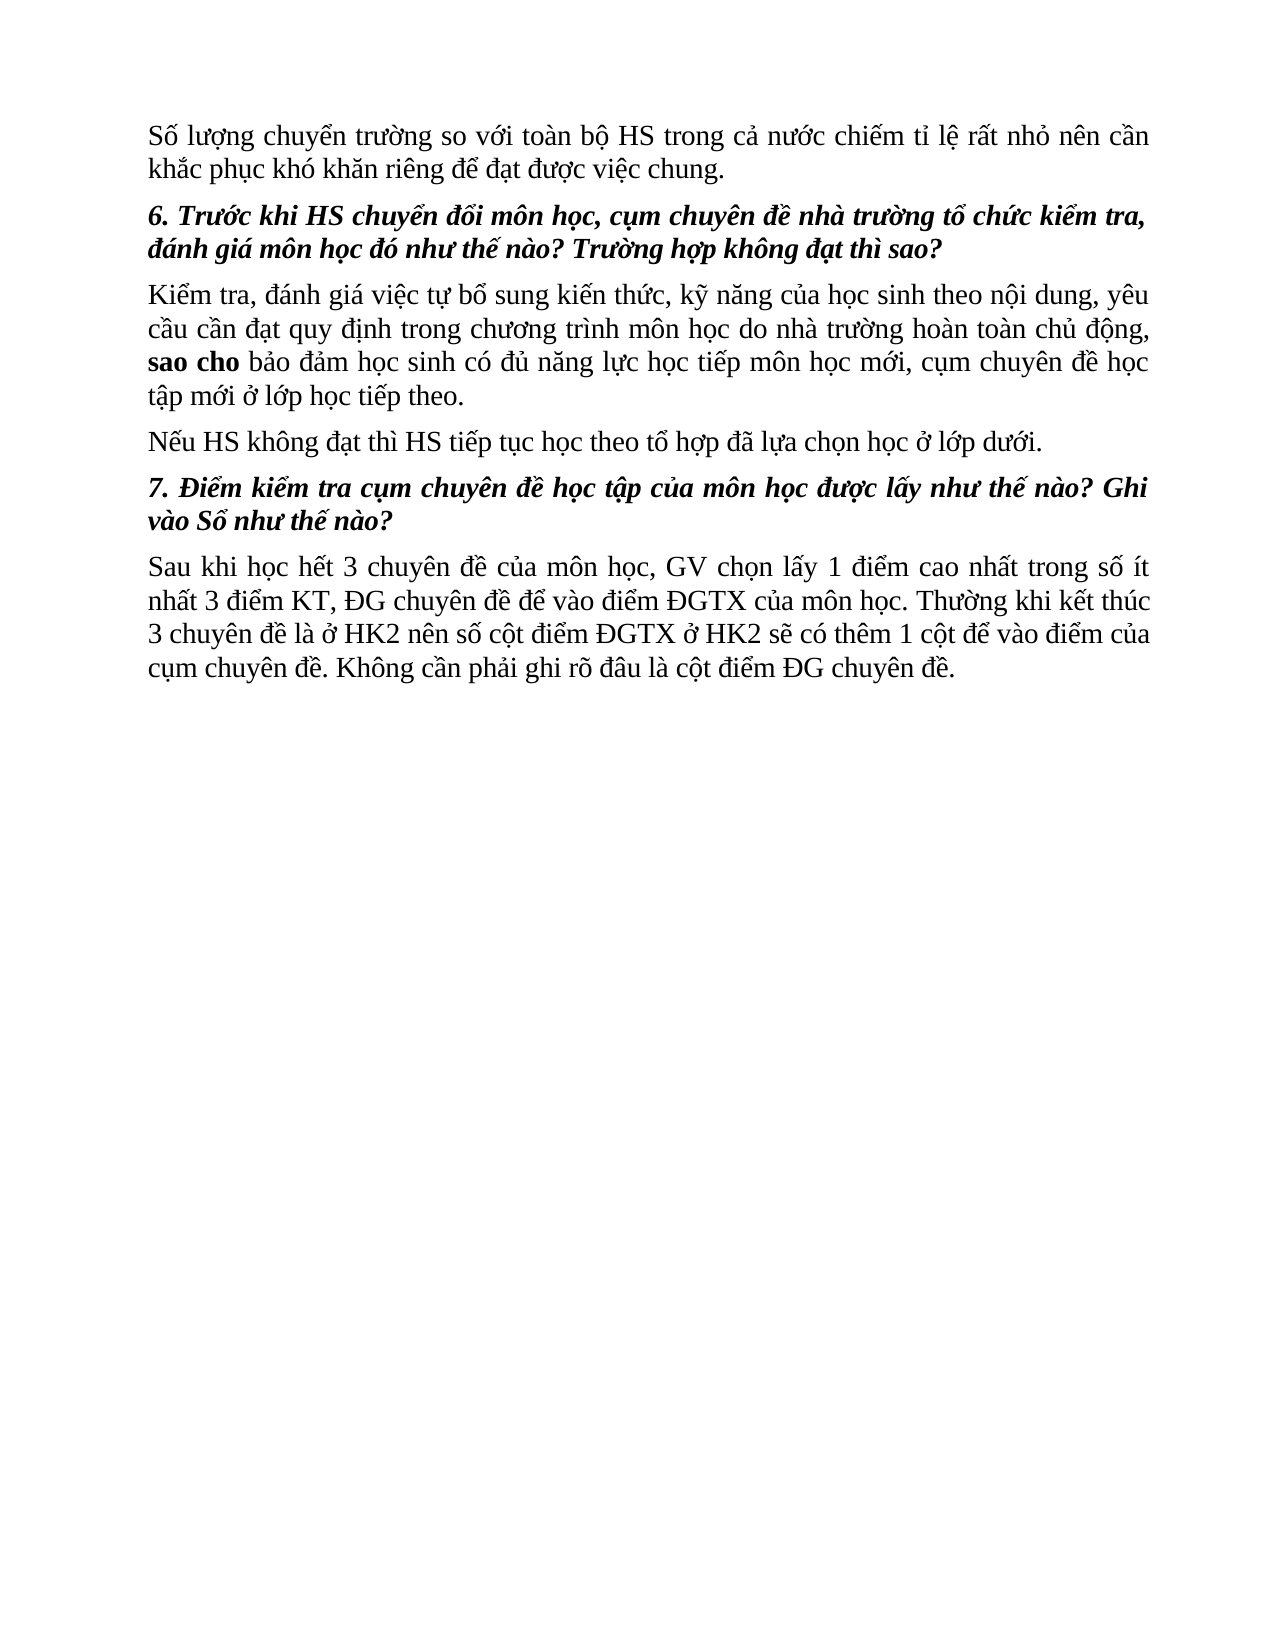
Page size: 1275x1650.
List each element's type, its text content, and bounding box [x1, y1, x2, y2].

text Nếu HS không đạt thì HS tiếp tục học theo tổ hợp đã lựa chọn học ở lớp dưới. [148, 424, 1151, 457]
text 6. Trước khi HS chuyển đổi môn học, cụm chuyên đề nhà trường tổ chức kiểm tra, đánh giá môn học đó như thế nào? Trường hợp không đạt thì sao? [148, 198, 1151, 265]
text Sau khi học hết 3 chuyên đề của môn học, GV chọn lấy 1 điểm cao nhất trong số ít nhất 3 điểm KT, ĐG chuyên đề để vào điểm ĐGTX của môn học. Thường khi kết thúc 3 chuyên đề là ở HK2 nên số cột điểm ĐGTX ở HK2 sẽ có thêm 1 cột để vào điểm của cụm chuyên đề. Không cần phải ghi rõ đâu là cột điểm ĐG chuyên đề. [148, 549, 1151, 684]
text Kiểm tra, đánh giá việc tự bổ sung kiến thức, kỹ năng của học sinh theo nội dung, yêu cầu cần đạt quy định trong chương trình môn học do nhà trường hoàn toàn chủ động, sao cho bảo đảm học sinh có đủ năng lực học tiếp môn học mới, cụm chuyên đề học tập mới ở lớp học tiếp theo. [148, 277, 1151, 411]
text Số lượng chuyển trường so với toàn bộ HS trong cả nước chiếm tỉ lệ rất nhỏ nên cần khắc phục khó khăn riêng để đạt được việc chung. [148, 118, 1151, 185]
text 7. Điểm kiểm tra cụm chuyên đề học tập của môn học được lấy như thế nào? Ghi vào Sổ như thế nào? [148, 470, 1151, 537]
